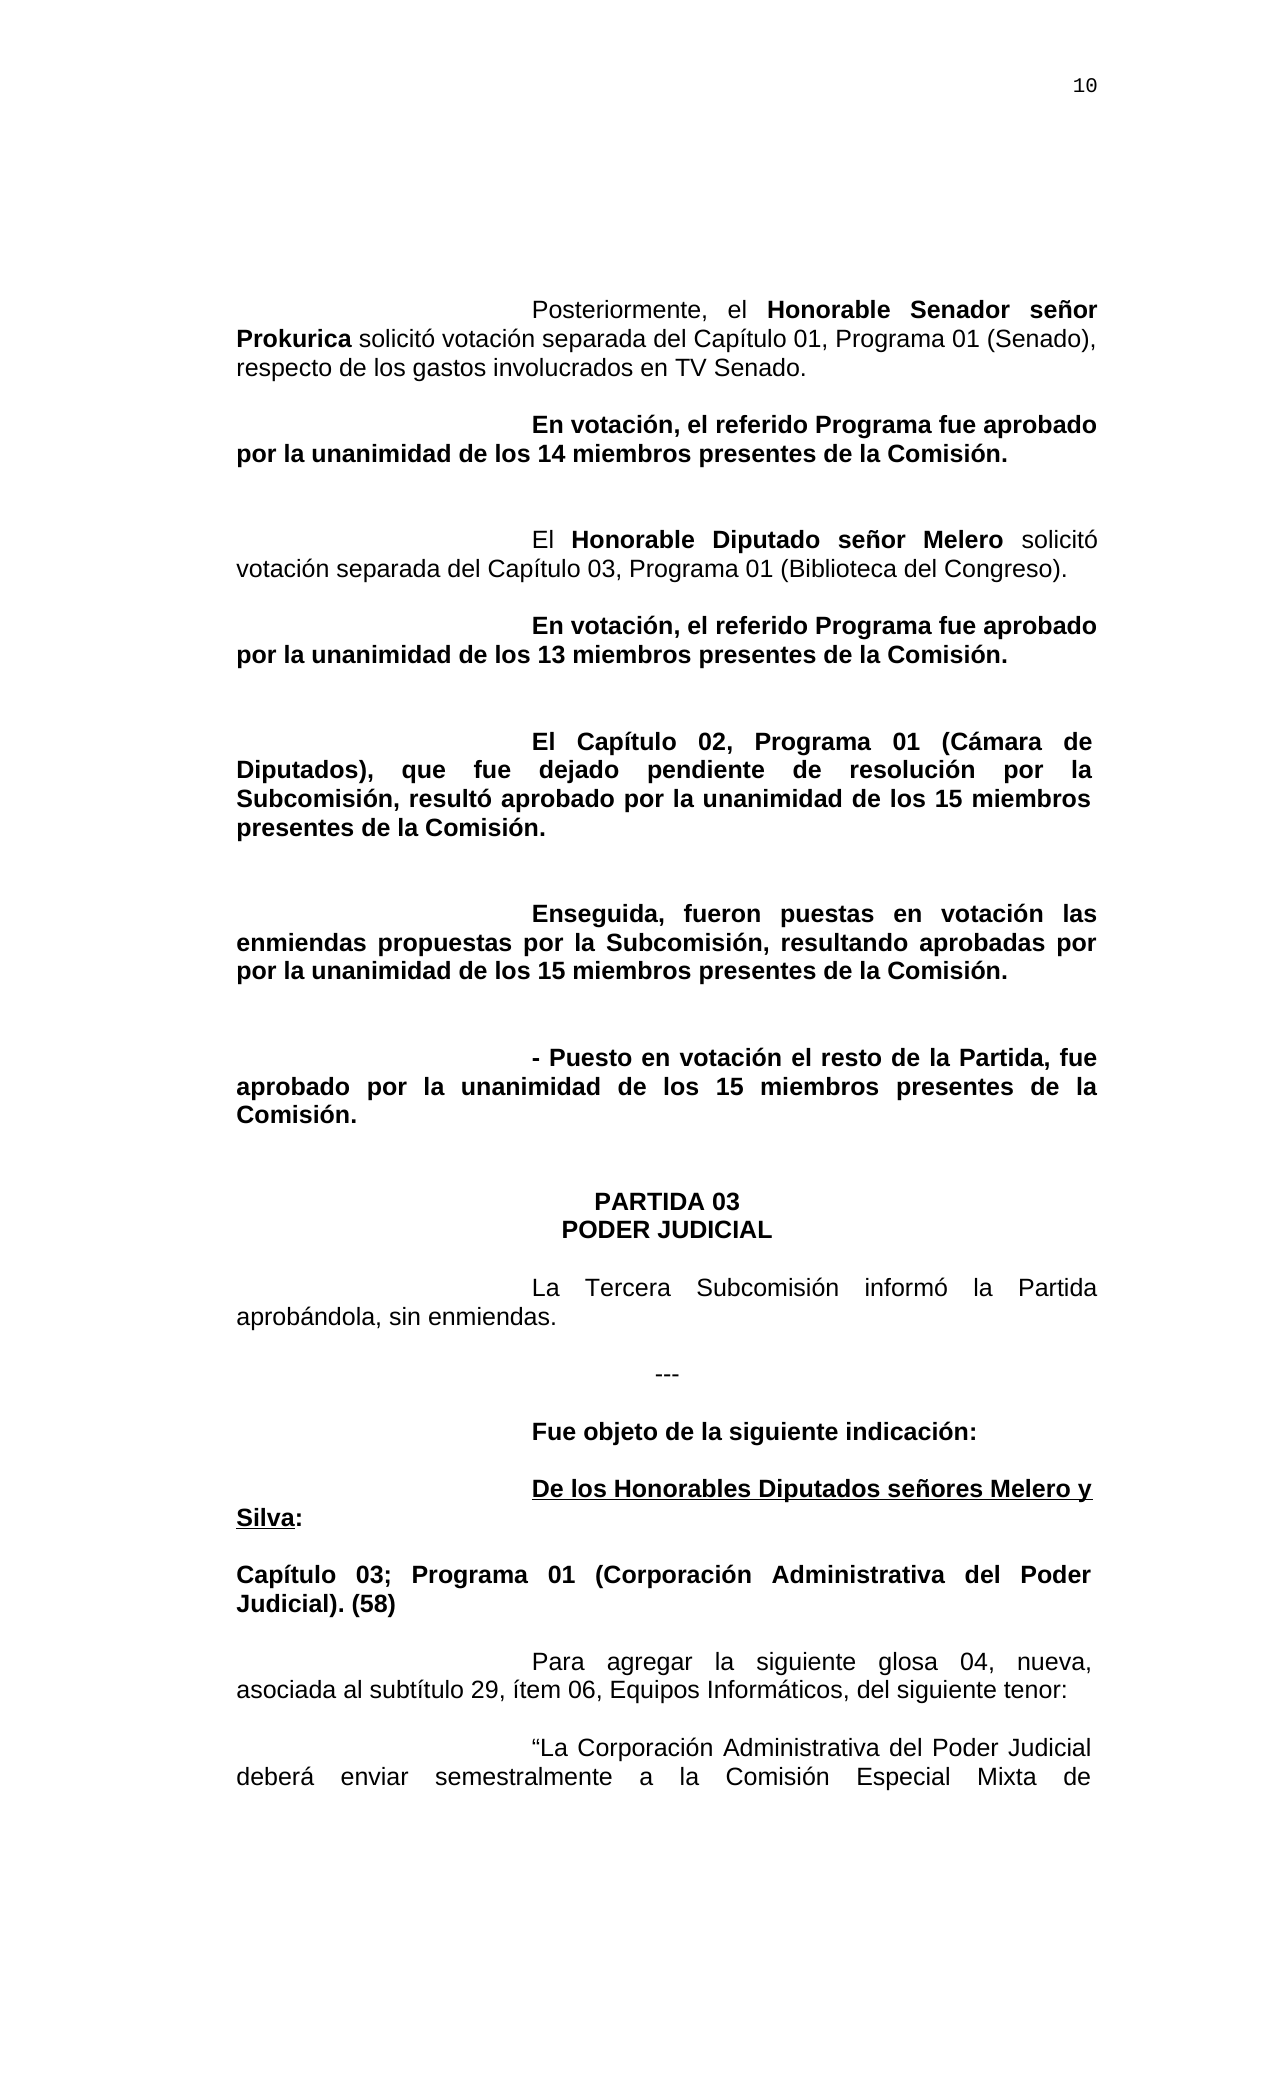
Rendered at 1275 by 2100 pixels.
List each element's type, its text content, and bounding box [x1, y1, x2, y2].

text Enseguida, fueron puestas en votación las enmiendas propuestas por la Subcomisión, resultando aprobadas por por la unanimidad de los 15 miembros presentes de la Comisión. [236, 899, 1098, 985]
text Para agregar la siguiente glosa 04, nueva, asociada al subtítulo 29, ítem 06, Equipos Informáticos, del siguiente tenor: [236, 1647, 1092, 1704]
text Posteriormente, el Honorable Senador señor Prokurica solicitó votación separada del Capítulo 01, Programa 01 (Senado), respecto de los gastos involucrados en TV Senado. [236, 295, 1098, 382]
text En votación, el referido Programa fue aprobado por la unanimidad de los 14 miembros presentes de la Comisión. [236, 410, 1098, 468]
text PARTIDA 03 [236, 1187, 1098, 1215]
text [236, 1733, 1092, 1790]
text El Honorable Diputado señor Melero solicitó votación separada del Capítulo 03, Programa 01 (Biblioteca del Congreso). [236, 525, 1098, 583]
text informó aprobándola, sin enmiendas. [236, 1273, 1098, 1330]
text De los Honorables Diputados señores Melero y Silva: [236, 1474, 1092, 1532]
text Fue objeto de la siguiente indicación: [236, 1417, 1092, 1445]
text --- [236, 1359, 1098, 1388]
text En votación, el referido Programa fue aprobado por la unanimidad de los 13 miembros presentes de la Comisión. [236, 612, 1098, 669]
text - Puesto en votación el resto de la Partida, fue aprobado por la unanimidad de los 15 miembros presentes de la Comisión. [236, 1043, 1098, 1129]
text PODER JUDICIAL [236, 1215, 1098, 1244]
text El Capítulo 02, Programa 01 (Cámara de Diputados), que fue dejado pendiente de resolución por la Subcomisión, resultó aprobado por la unanimidad de los 15 miembros presentes de la Comisión. [236, 727, 1092, 842]
text Capítulo 03; Programa 01 (Corporación Administrativa del Poder Judicial). (58) [236, 1560, 1092, 1618]
